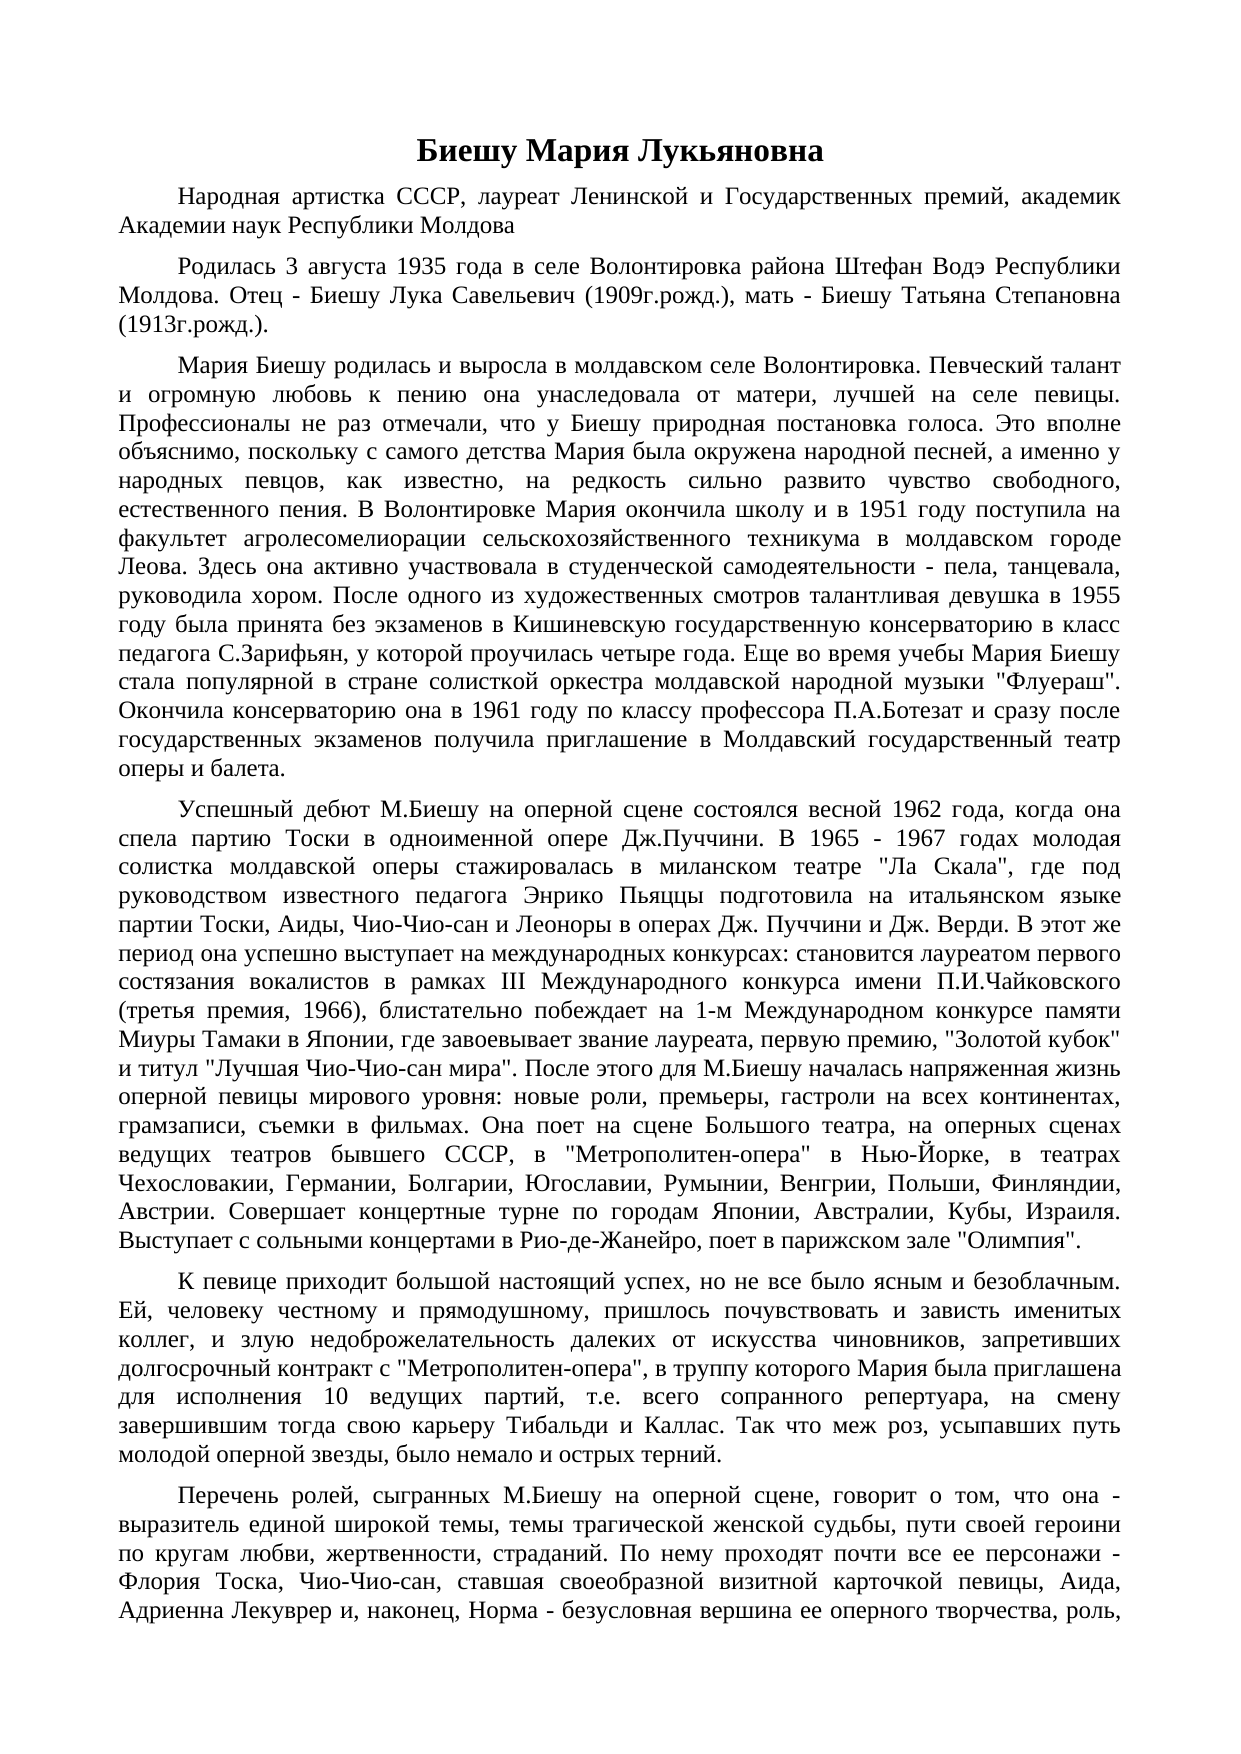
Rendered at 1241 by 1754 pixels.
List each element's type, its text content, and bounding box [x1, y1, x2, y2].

text Мария Биешу родилась и выросла в молдавском селе Волонтировка. Певческий талант и огромную любовь к пению она унаследовала от матери, лучшей на селе певицы. Профессионалы не раз отмечали, что у Биешу природная постановка голоса. Это вполне объяснимо, поскольку с самого детства Мария была окружена народной песней, а именно у народных певцов, как известно, на редкость сильно развито чувство свободного, естественного пения. В Волонтировке Мария окончила школу и в 1951 году поступила на факультет агролесомелиорации сельскохозяйственного техникума в молдавском городе Леова. Здесь она активно участвовала в студенческой самодеятельности - пела, танцевала, руководила хором. После одного из художественных смотров талантливая девушка в 1955 году была принята без экзаменов в Кишиневскую государственную консерваторию в класс педагога С.Зарифьян, у которой проучилась четыре года. Еще во время учебы Мария Биешу стала популярной в стране солисткой оркестра молдавской народной музыки "Флуераш". Окончила консерваторию она в 1961 году по классу профессора П.А.Ботезат и сразу после государственных экзаменов получила приглашение в Молдавский государственный театр оперы и балета. [118, 350, 1122, 781]
text Народная артистка СССР, лауреат Ленинской и Государственных премий, академик Академии наук Республики Молдова [118, 181, 1122, 239]
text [118, 1480, 1122, 1624]
text К певице приходит большой настоящий успех, но не все было ясным и безоблачным. Ей, человеку честному и прямодушному, пришлось почувствовать и зависть именитых коллег, и злую недоброжелательность далеких от искусства чиновников, запретивших долгосрочный контракт с "Метрополитен-опера", в труппу которого Мария была приглашена для исполнения 10 ведущих партий, т.е. всего сопранного репертуара, на смену завершившим тогда свою карьеру Тибальди и Каллас. Так что меж роз, усыпавших путь молодой оперной звезды, было немало и острых терний. [118, 1266, 1122, 1468]
text Успешный дебют М.Биешу на оперной сцене состоялся весной 1962 года, когда она спела партию Тоски в одноименной опере Дж.Пуччини. В 1965 - 1967 годах молодая солистка молдавской оперы стажировалась в миланском театре "Ла Скала", где под руководством известного педагога Энрико Пьяццы подготовила на итальянском языке партии Тоски, Аиды, Чио-Чио-сан и Леоноры в операх Дж. Пуччини и Дж. Верди. В этот же период она успешно выступает на международных конкурсах: становится лауреатом первого состязания вокалистов в рамках III Международного конкурса имени П.И.Чайковского (третья премия, 1966), блистательно побеждает на 1-м Международном конкурсе памяти Миуры Тамаки в Японии, где завоевывает звание лауреата, первую премию, "Золотой кубок" и титул "Лучшая Чио-Чио-сан мира". После этого для М.Биешу началась напряженная жизнь оперной певицы мирового уровня: новые роли, премьеры, гастроли на всех континентах, грамзаписи, съемки в фильмах. Она поет на сцене Большого театра, на оперных сценах ведущих театров бывшего СССР, в "Метрополитен-опера" в Нью-Йорке, в театрах Чехословакии, Германии, Болгарии, Югославии, Румынии, Венгрии, Польши, Финляндии, Австрии. Совершает концертные турне по городам Японии, Австралии, Кубы, Израиля. Выступает с сольными концертами в Рио-де-Жанейро, поет в парижском зале "Олимпия". [118, 794, 1122, 1254]
text Биешу Мария Лукьяновна [118, 131, 1122, 169]
text Родилась 3 августа 1935 года в селе Волонтировка района Штефан Водэ Республики Молдова. Отец - Биешу Лука Савельевич (1909г.рожд.), мать - Биешу Татьяна Степановна (1913г.рожд.). [118, 251, 1122, 338]
